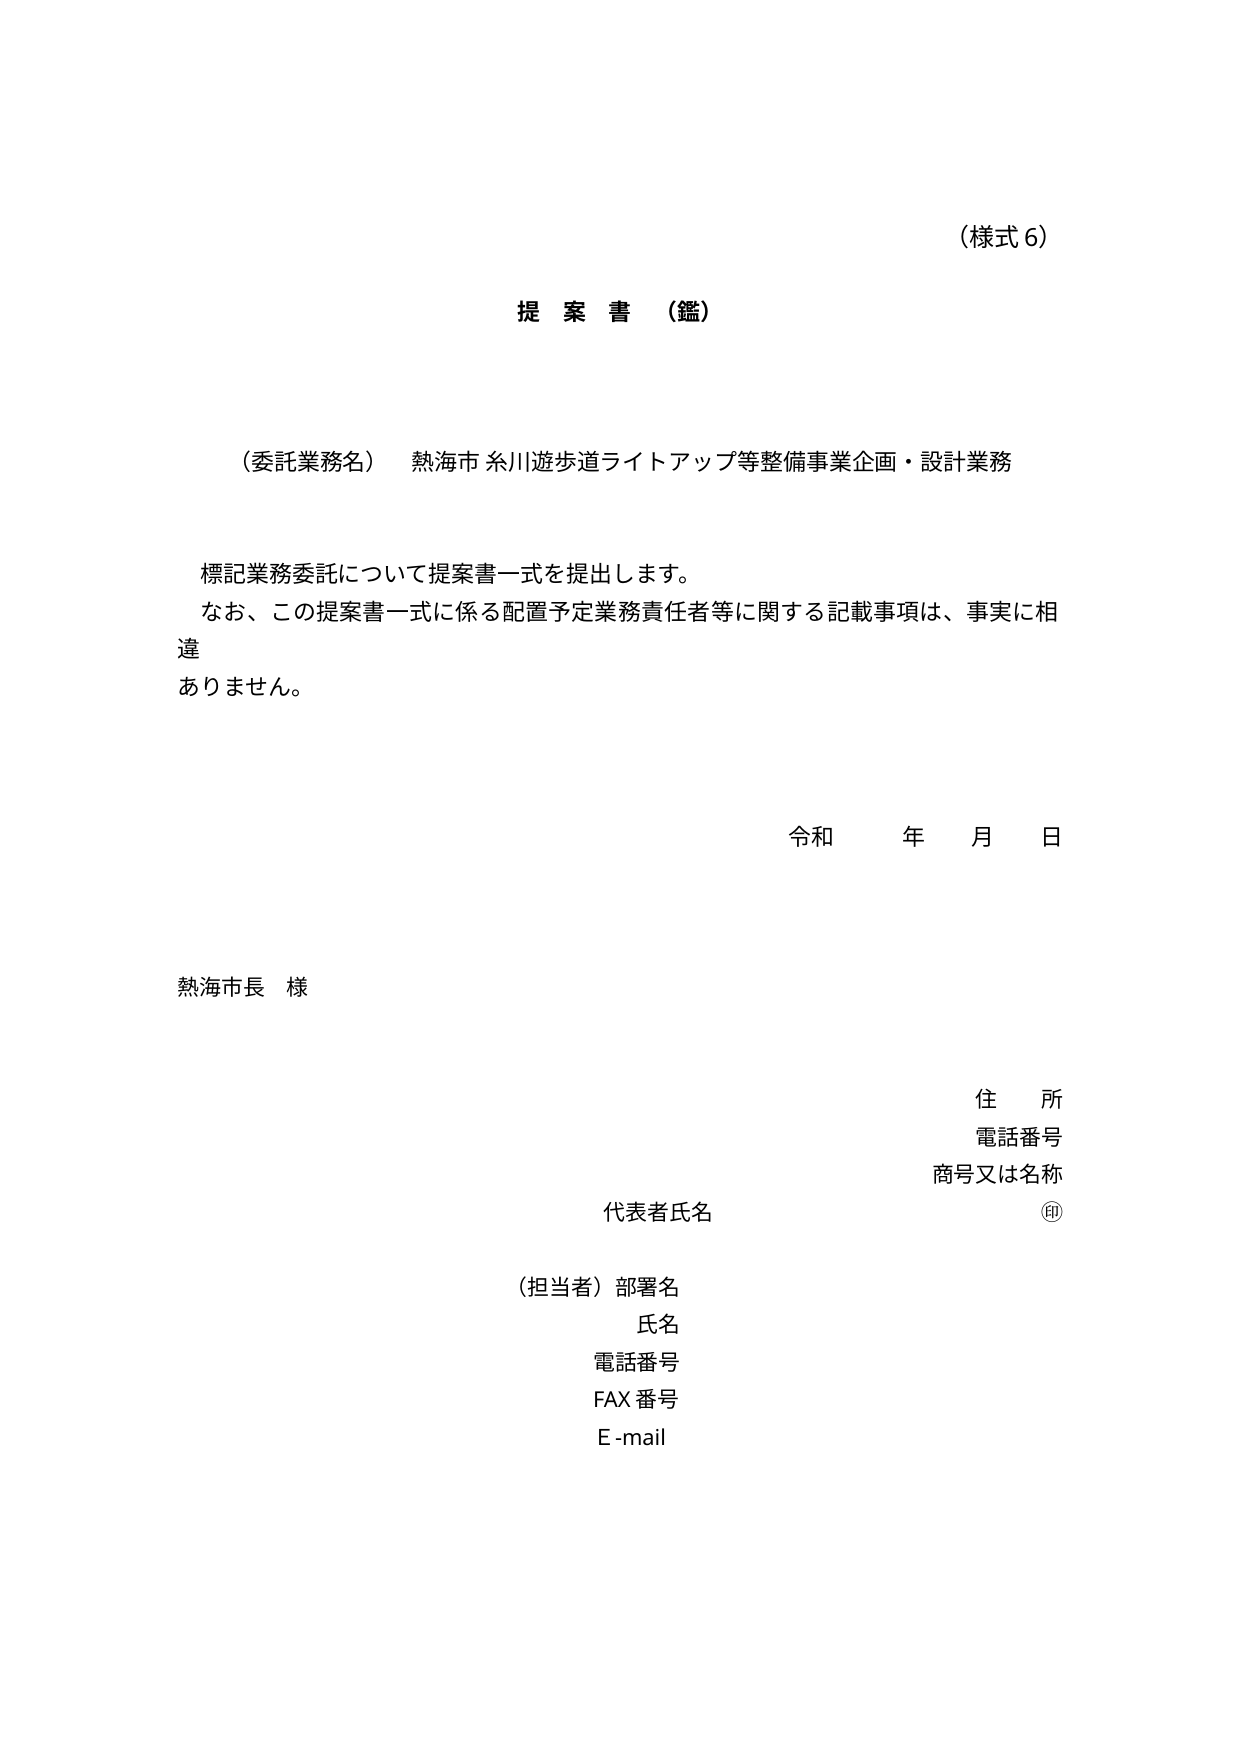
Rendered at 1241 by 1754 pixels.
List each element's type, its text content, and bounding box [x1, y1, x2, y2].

text 令和 年 月 日 [177, 817, 1063, 854]
text （様式6） [177, 217, 1063, 254]
text 標記業務委託について提案書一式を提出します。 [177, 554, 1063, 592]
text 氏名 [177, 1304, 1063, 1342]
text 電話番号 [177, 1342, 1063, 1379]
text なお、この提案書一式に係る配置予定業務責任者等に関する記載事項は、事実に相違 [177, 592, 1063, 667]
text ありません。 [177, 667, 1063, 704]
text （担当者）部署名 [177, 1267, 1063, 1304]
text 住 所 [177, 1079, 1063, 1117]
text 商号又は名称 [177, 1154, 1063, 1192]
text 電話番号 [177, 1117, 1063, 1154]
text Ｅ-mail [177, 1417, 1063, 1454]
text FAX番号 [177, 1379, 1063, 1417]
text 提 案 書 （鑑） [177, 292, 1063, 329]
text （委託業務名） 熱海市 糸川遊歩道ライトアップ等整備事業企画・設計業務 [177, 442, 1063, 479]
text 代表者氏名 ㊞ [177, 1192, 1063, 1229]
text 熱海市長 様 [177, 967, 1063, 1004]
